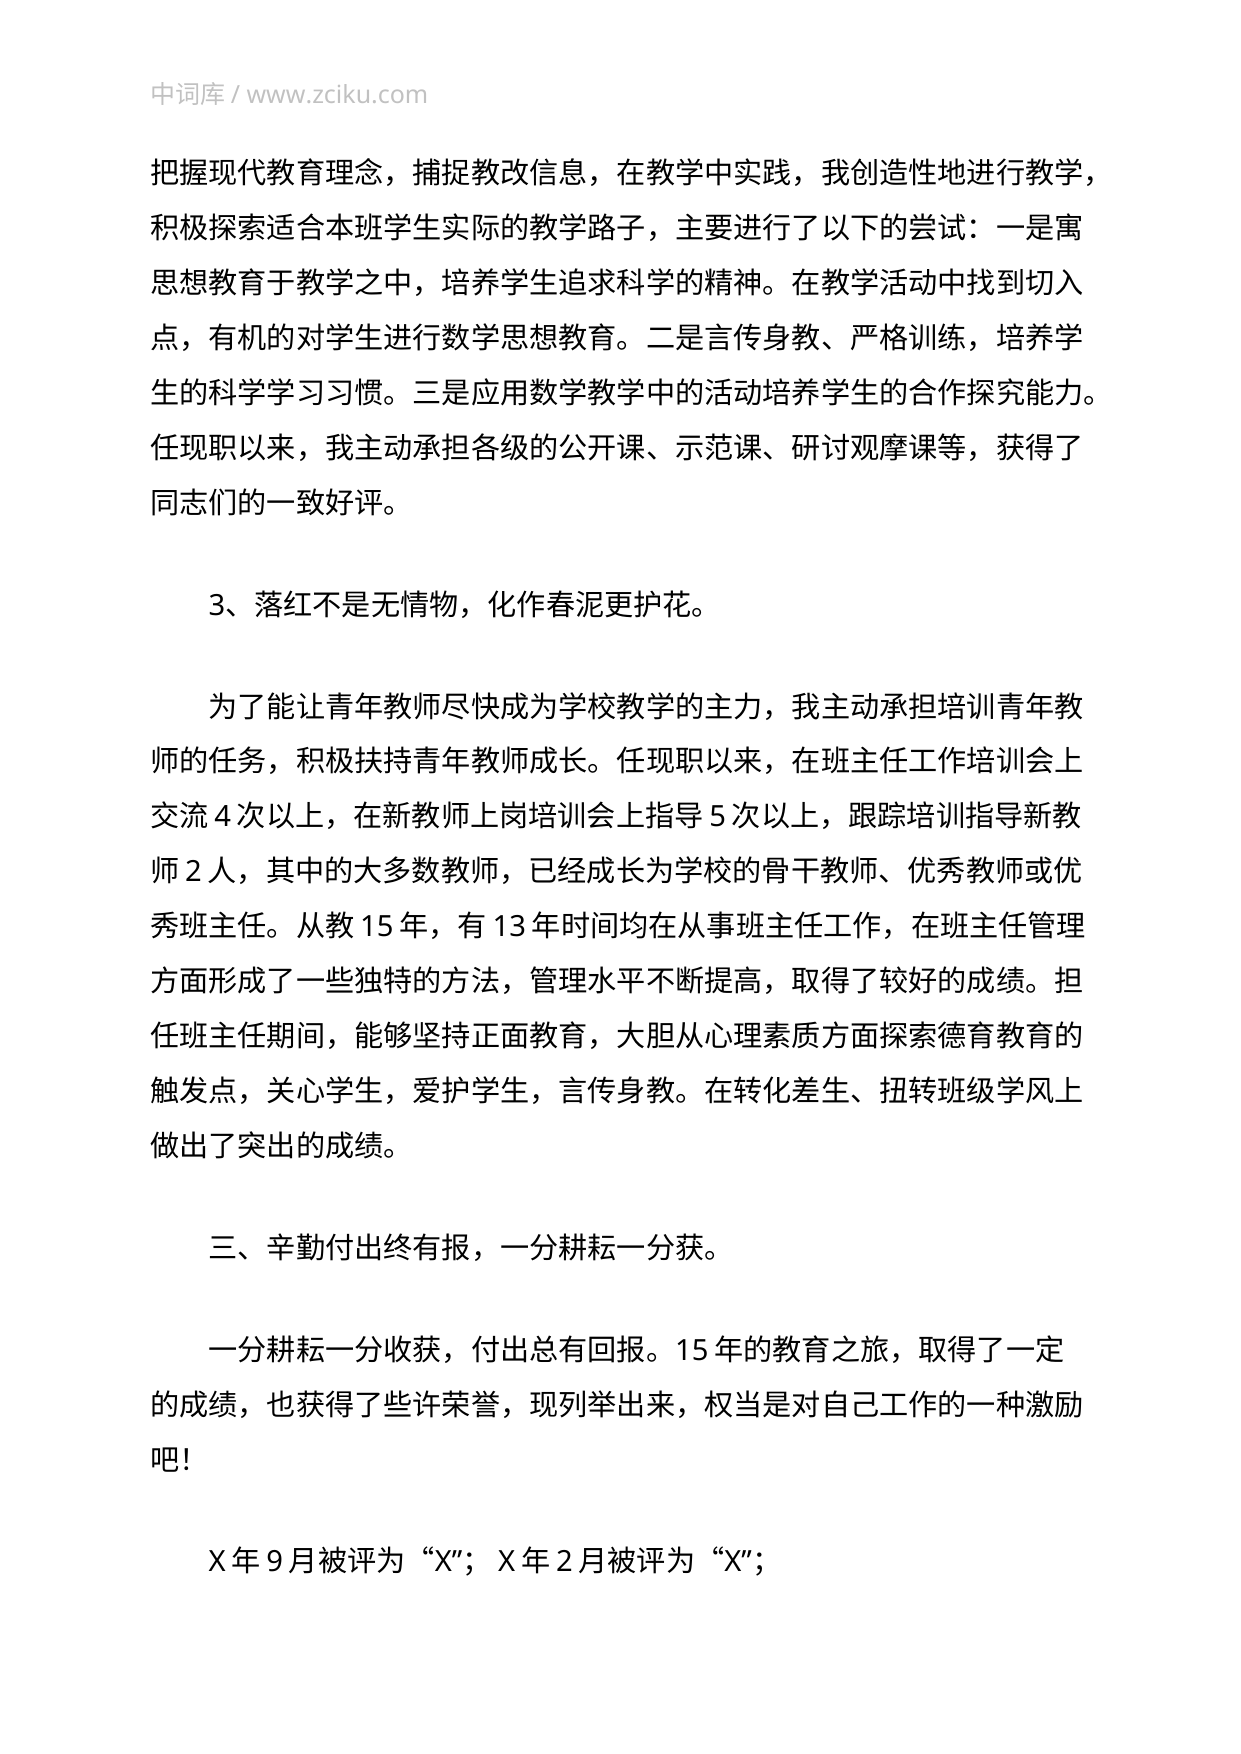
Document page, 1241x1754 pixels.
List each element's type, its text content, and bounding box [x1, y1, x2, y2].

text X年9月被评为“X”； X年2月被评为“X”； [150, 1538, 1090, 1580]
text 3、落红不是无情物，化作春泥更护花。 [150, 581, 1090, 623]
text 三、辛勤付出终有报，一分耕耘一分获。 [150, 1224, 1090, 1267]
text 一分耕耘一分收获，付出总有回报。15年的教育之旅，取得了一定的成绩，也获得了些许荣誉，现列举出来，权当是对自己工作的一种激励吧！ [150, 1326, 1090, 1478]
text 为了能让青年教师尽快成为学校教学的主力，我主动承担培训青年教师的任务，积极扶持青年教师成长。任现职以来，在班主任工作培训会上交流4次以上，在新教师上岗培训会上指导5次以上，跟踪培训指导新教师2人，其中的大多数教师，已经成长为学校的骨干教师、优秀教师或优秀班主任。从教15年，有13年时间均在从事班主任工作，在班主任管理方面形成了一些独特的方法，管理水平不断提高，取得了较好的成绩。担任班主任期间，能够坚持正面教育，大胆从心理素质方面探索德育教育的触发点，关心学生，爱护学生，言传身教。在转化差生、扭转班级学风上做出了突出的成绩。 [150, 683, 1090, 1165]
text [150, 150, 1090, 522]
